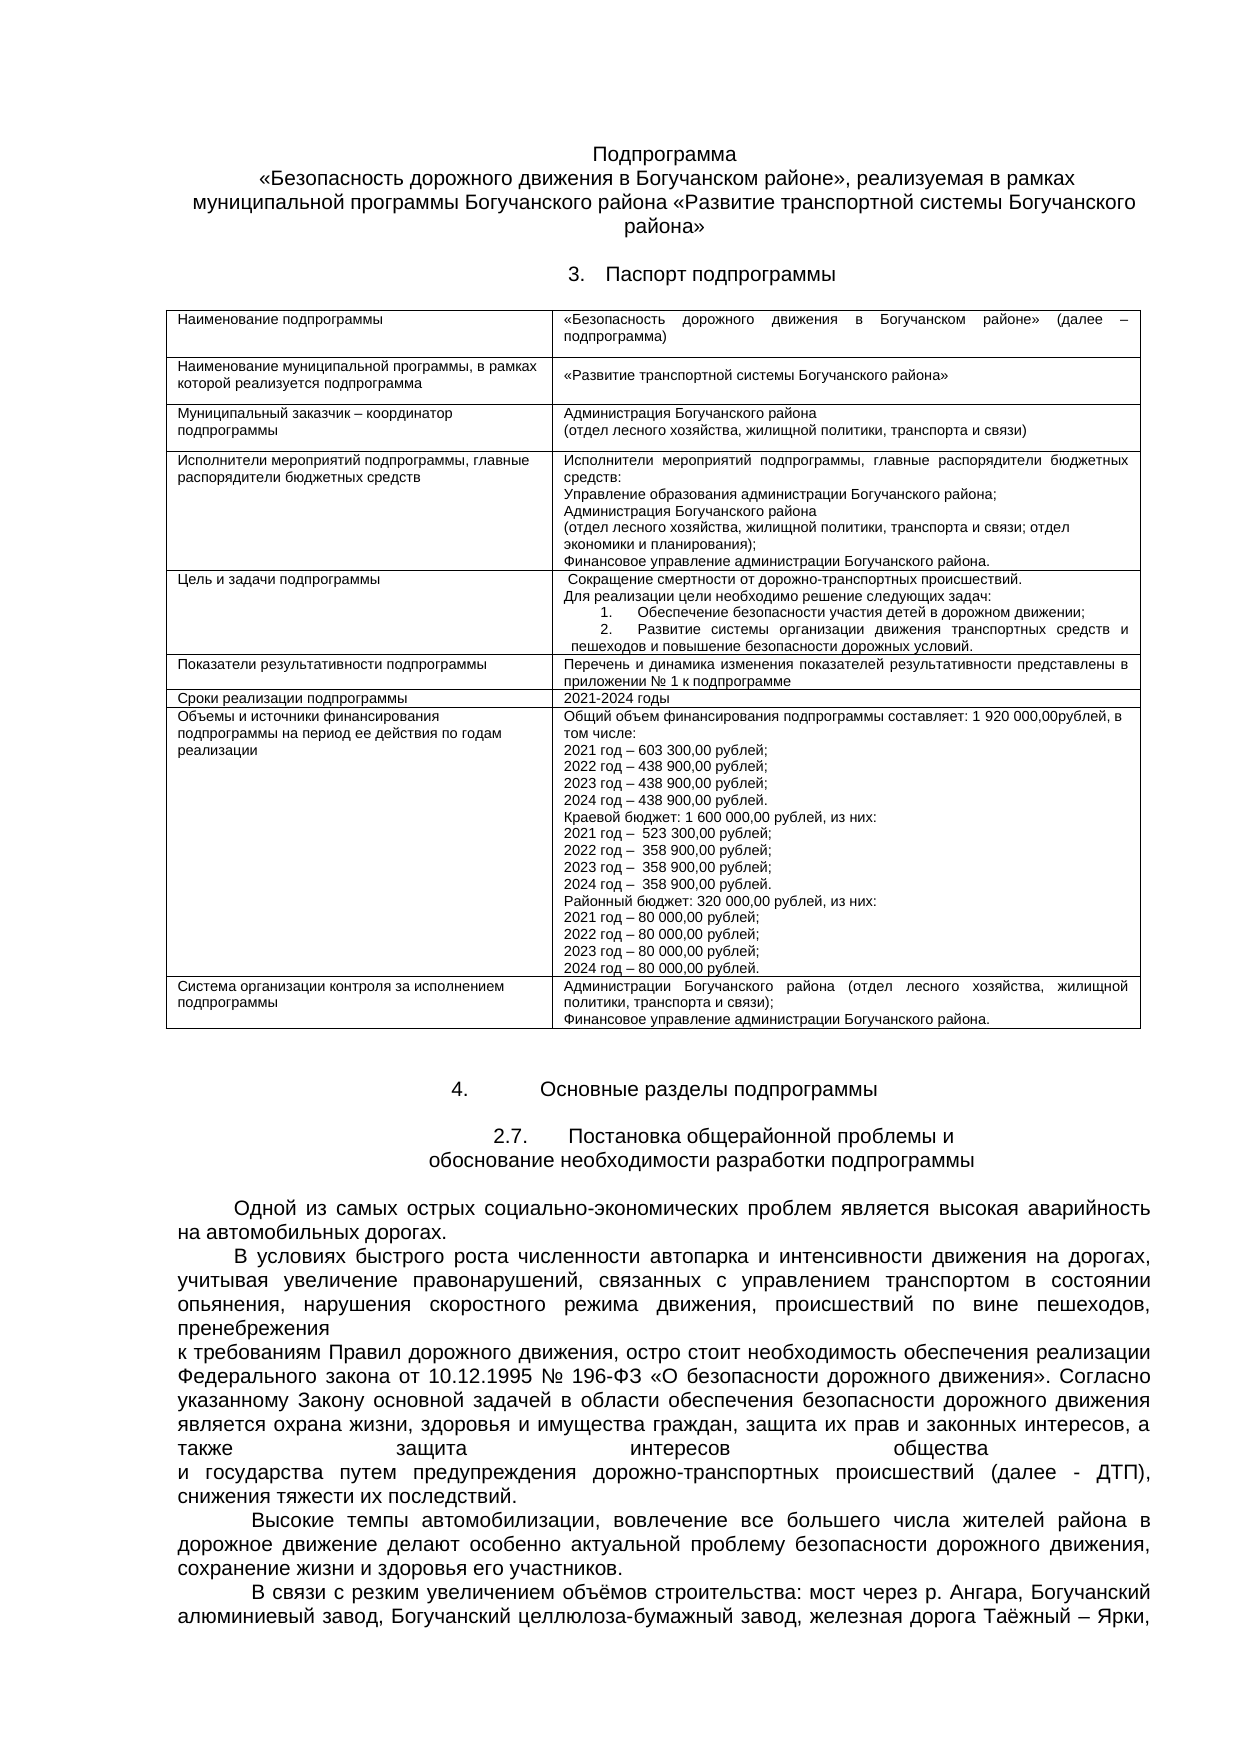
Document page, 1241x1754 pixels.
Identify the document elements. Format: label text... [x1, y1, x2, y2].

table_header «Безопасность дорожного движения в Богучанском районе» (далее – подпрограмма) [553, 311, 1140, 357]
table_cell Сокращение смертности от дорожно-транспортных происшествий. Для реализации цели необходимо решение следующих задач: Обеспечение безопасности участия детей в дорожном движении; Развитие системы организации движения транспортных средств и пешеходов и повышение безопасности дорожных условий. [553, 571, 1140, 654]
table_cell Исполнители мероприятий подпрограммы, главные распорядители бюджетных средств [167, 452, 552, 569]
text обоснование необходимости разработки подпрограммы [252, 1148, 1152, 1172]
list Основные разделы подпрограммы [177, 1076, 1152, 1100]
table_cell «Развитие транспортной системы Богучанского района» [553, 358, 1140, 404]
table_cell Исполнители мероприятий подпрограммы, главные распорядители бюджетных средств: Управление образования администрации Богучанского района; Администрация Богучанского района (отдел лесного хозяйства, жилищной политики, транспорта и связи; отдел экономики и планирования); Финансовое управление администрации Богучанского района. [553, 452, 1140, 569]
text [177, 1579, 1152, 1627]
table_cell Муниципальный заказчик – координатор подпрограммы [167, 405, 552, 451]
text Высокие темпы автомобилизации, вовлечение все большего числа жителей района в дорожное движение делают особенно актуальной проблему безопасности дорожного движения, сохранение жизни и здоровья его участников. [177, 1508, 1152, 1579]
list Постановка общерайонной проблемы и [295, 1124, 1152, 1148]
table_cell Перечень и динамика изменения показателей результативности представлены в приложении № 1 к подпрограмме [553, 655, 1140, 689]
list Паспорт подпрограммы [252, 262, 1152, 286]
table_header Наименование подпрограммы [167, 311, 552, 357]
text Одной из самых острых социально-экономических проблем является высокая аварийность на автомобильных дорогах. [177, 1196, 1152, 1244]
text В условиях быстрого роста численности автопарка и интенсивности движения на дорогах, учитывая увеличение правонарушений, связанных с управлением транспортом в состоянии опьянения, нарушения скоростного режима движения, происшествий по вине пешеходов, пренебрежения к требованиям Правил дорожного движения, остро стоит необходимость обеспечения реализации Федерального закона от 10.12.1995 № 196-ФЗ «О безопасности дорожного движения». Согласно указанному Закону основной задачей в области обеспечения безопасности дорожного движения является охрана жизни, здоровья и имущества граждан, защита их прав и законных интересов, а также защита интересов общества и государства путем предупреждения дорожно-транспортных происшествий (далее - ДТП), снижения тяжести их последствий. [177, 1244, 1152, 1508]
table_cell Показатели результативности подпрограммы [167, 655, 552, 689]
table_cell Администрация Богучанского района (отдел лесного хозяйства, жилищной политики, транспорта и связи) [553, 405, 1140, 451]
table_cell Общий объем финансирования подпрограммы составляет: 1 920 000,00рублей, в том числе: 2021 год – 603 300,00 рублей; 2022 год – 438 900,00 рублей; 2023 год – 438 900,00 рублей; 2024 год – 438 900,00 рублей. Краевой бюджет: 1 600 000,00 рублей, из них: 2021 год – 523 300,00 рублей; 2022 год – 358 900,00 рублей; 2023 год – 358 900,00 рублей; 2024 год – 358 900,00 рублей. Районный бюджет: 320 000,00 рублей, из них: 2021 год – 80 000,00 рублей; 2022 год – 80 000,00 рублей; 2023 год – 80 000,00 рублей; 2024 год – 80 000,00 рублей. [553, 708, 1140, 976]
text «Безопасность дорожного движения в Богучанском районе», реализуемая в рамках муниципальной программы Богучанского района «Развитие транспортной системы Богучанского района» [177, 166, 1152, 238]
table_cell Администрации Богучанского района (отдел лесного хозяйства, жилищной политики, транспорта и связи); Финансовое управление администрации Богучанского района. [553, 977, 1140, 1027]
table_cell Наименование муниципальной программы, в рамках которой реализуется подпрограмма [167, 358, 552, 404]
table_cell Объемы и источники финансирования подпрограммы на период ее действия по годам реализации [167, 708, 552, 976]
table_cell Система организации контроля за исполнением подпрограммы [167, 977, 552, 1027]
table_cell Сроки реализации подпрограммы [167, 690, 552, 707]
table_cell Цель и задачи подпрограммы [167, 571, 552, 654]
table_cell 2021-2024 годы [553, 690, 1140, 707]
text Подпрограмма [177, 142, 1152, 166]
